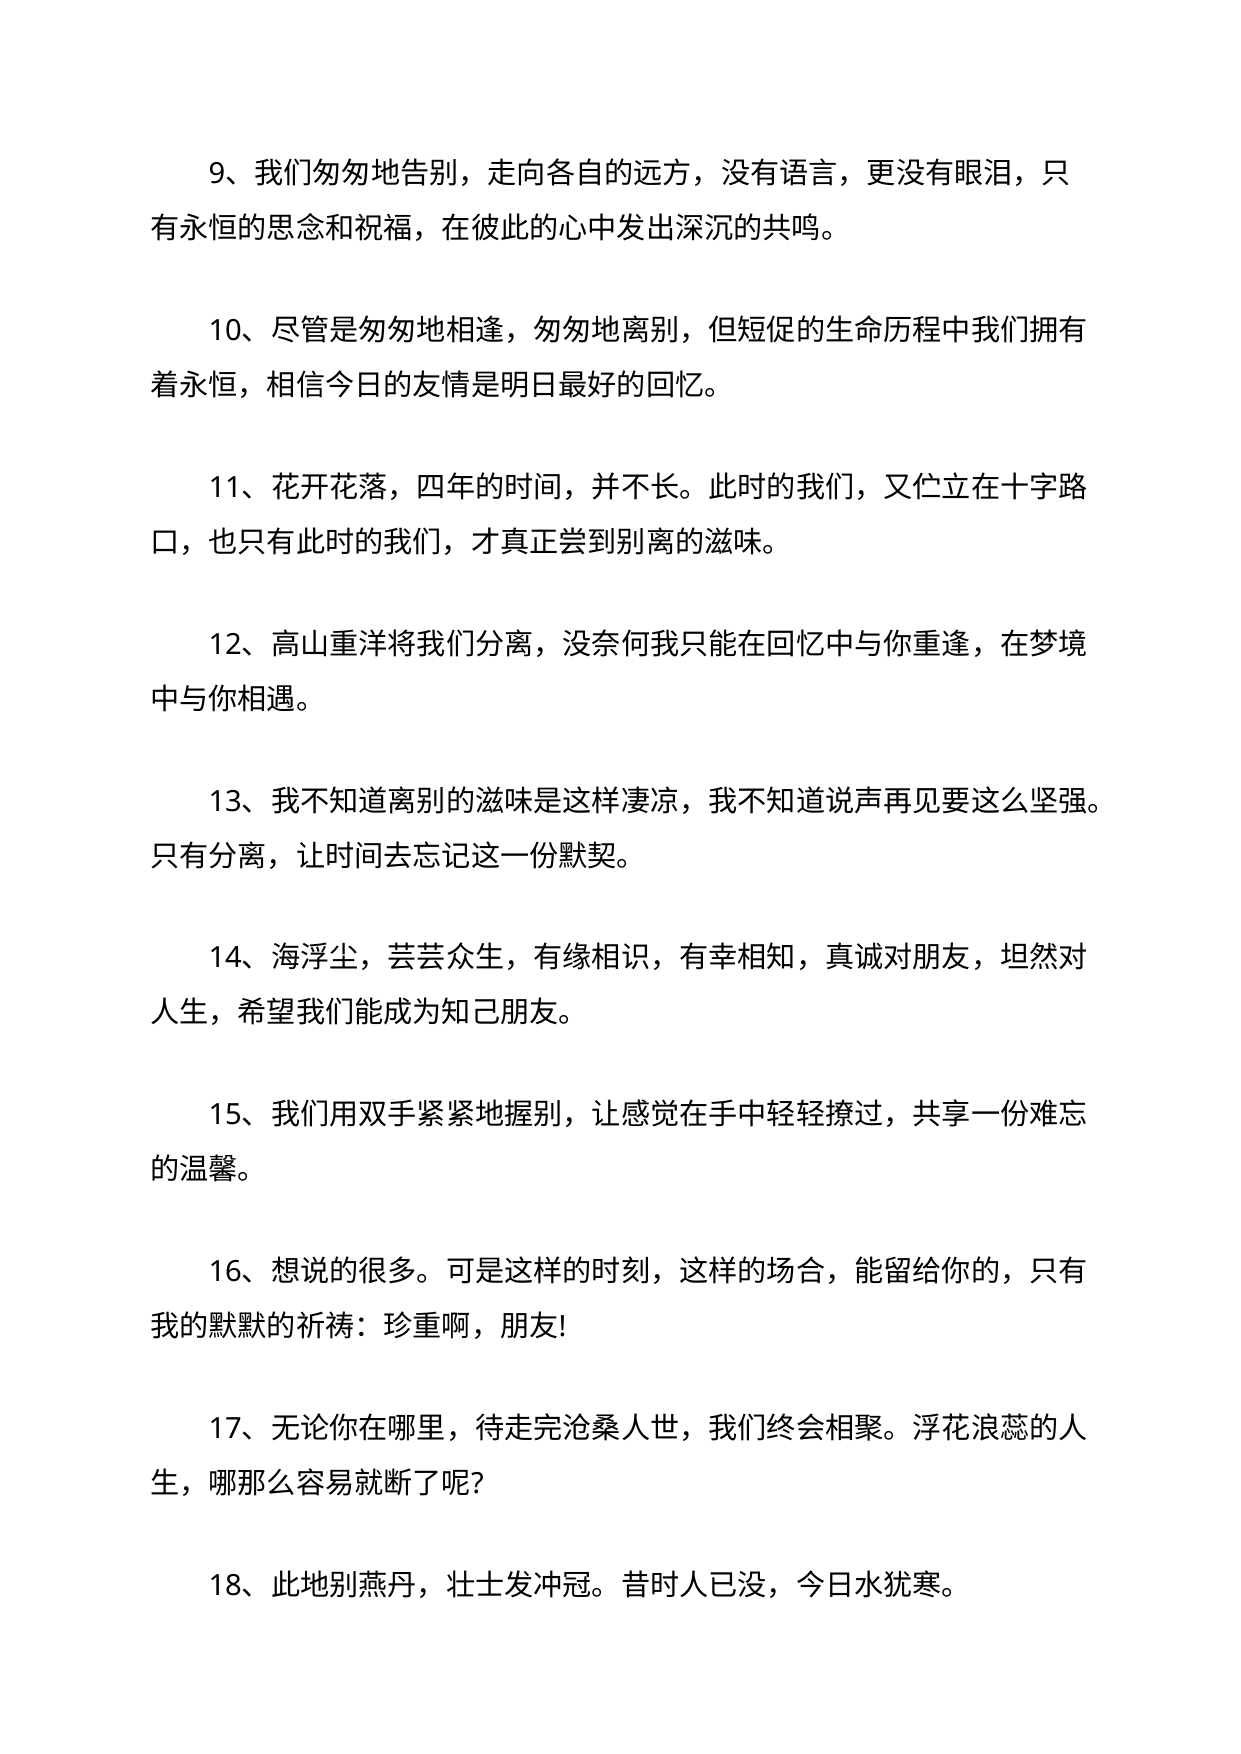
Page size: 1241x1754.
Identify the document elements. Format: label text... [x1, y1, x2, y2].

text 15、我们用双手紧紧地握别，让感觉在手中轻轻撩过，共享一份难忘的温馨。 [150, 1091, 1090, 1188]
text 12、高山重洋将我们分离，没奈何我只能在回忆中与你重逢，在梦境中与你相遇。 [150, 620, 1090, 718]
text 18、此地别燕丹，壮士发冲冠。昔时人已没，今日水犹寒。 [150, 1561, 1090, 1604]
text 10、尽管是匆匆地相逢，匆匆地离别，但短促的生命历程中我们拥有着永恒，相信今日的友情是明日最好的回忆。 [150, 307, 1090, 404]
text 9、我们匆匆地告别，走向各自的远方，没有语言，更没有眼泪，只有永恒的思念和祝福，在彼此的心中发出深沉的共鸣。 [150, 150, 1090, 247]
text 16、想说的很多。可是这样的时刻，这样的场合，能留给你的，只有我的默默的祈祷：珍重啊，朋友! [150, 1247, 1090, 1345]
text 17、无论你在哪里，待走完沧桑人世，我们终会相聚。浮花浪蕊的人生，哪那么容易就断了呢? [150, 1404, 1090, 1502]
text 13、我不知道离别的滋味是这样凄凉，我不知道说声再见要这么坚强。只有分离，让时间去忘记这一份默契。 [150, 777, 1090, 874]
text 14、海浮尘，芸芸众生，有缘相识，有幸相知，真诚对朋友，坦然对人生，希望我们能成为知己朋友。 [150, 934, 1090, 1031]
text 11、花开花落，四年的时间，并不长。此时的我们，又伫立在十字路口，也只有此时的我们，才真正尝到别离的滋味。 [150, 463, 1090, 561]
